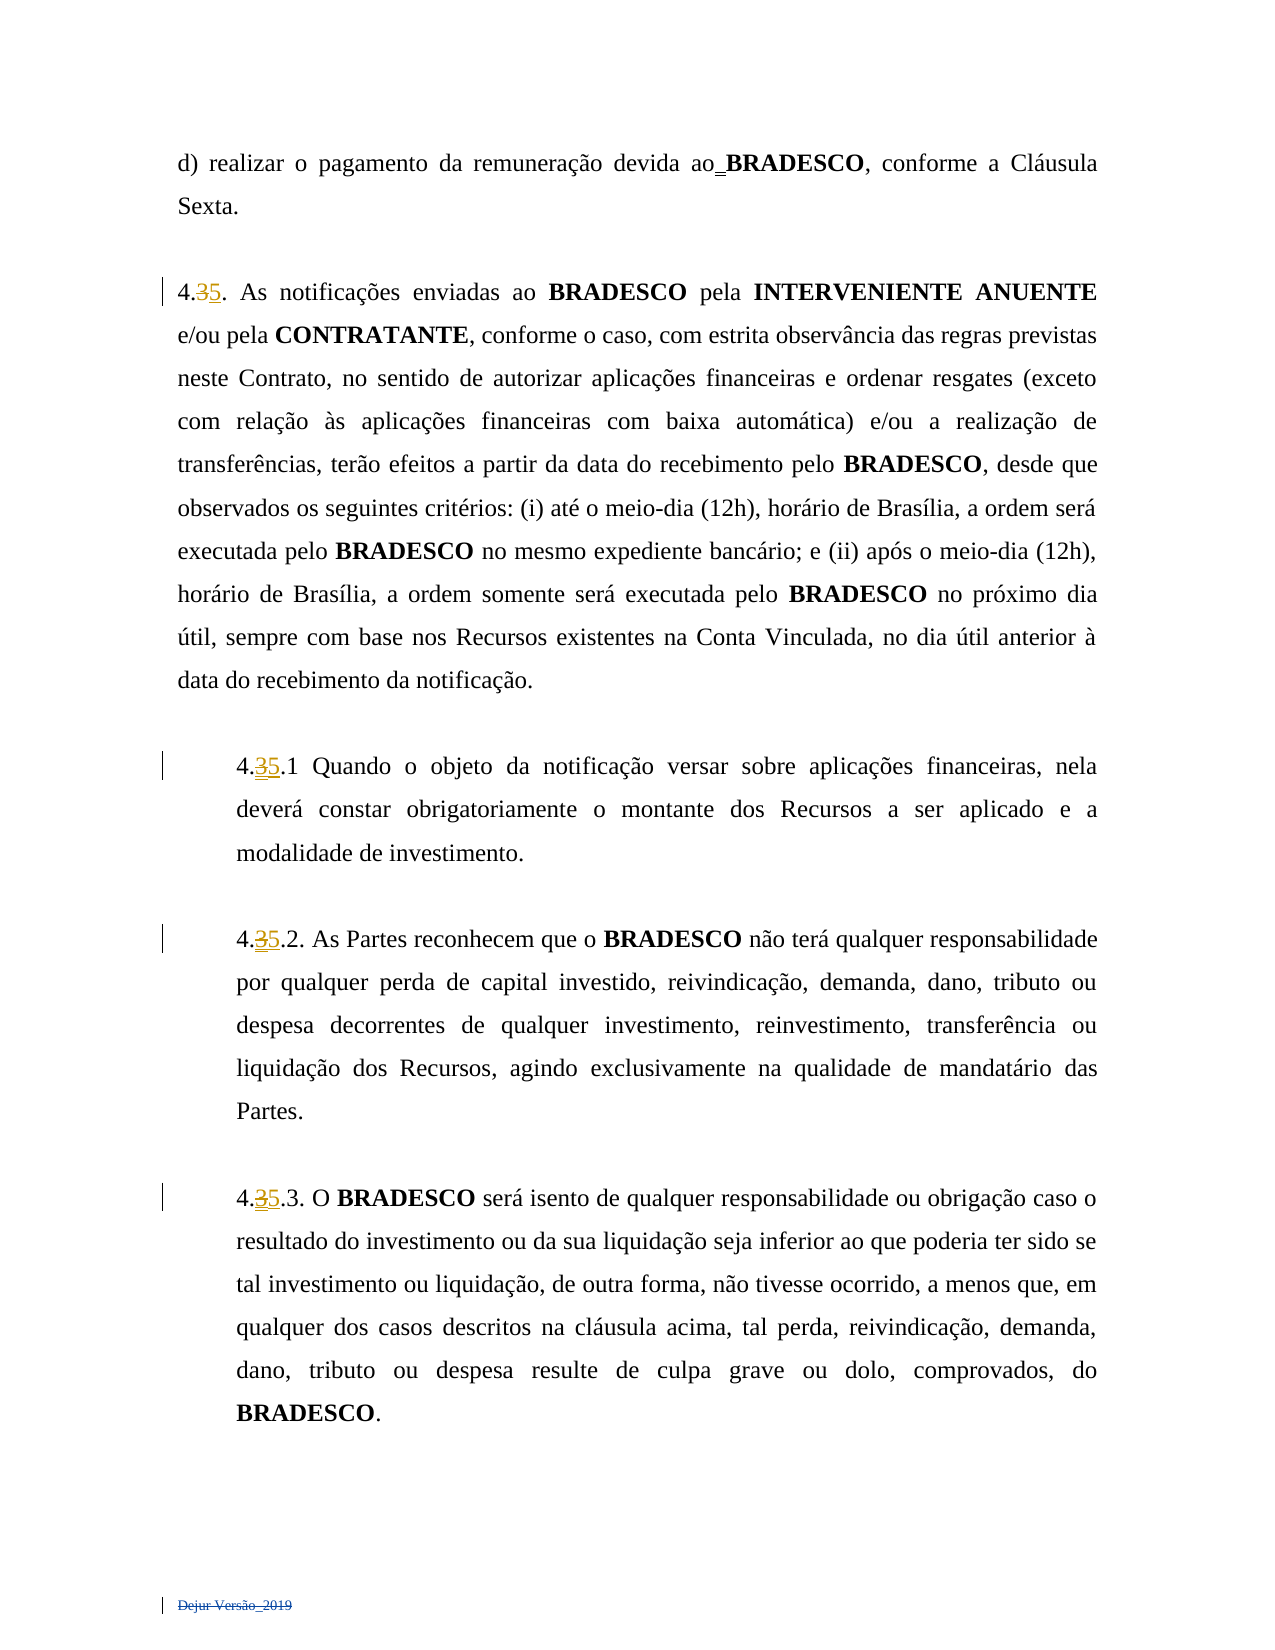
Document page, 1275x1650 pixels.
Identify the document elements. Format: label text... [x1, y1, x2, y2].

text 4..1 Quando o objeto da notificação versar sobre aplicações financeiras, nela deverá constar obrigatoriamente o montante dos Recursos a ser aplicado e a modalidade de investimento. [236, 751, 1098, 866]
text 4..2. As Partes reconhecem que o BRADESCO não terá qualquer responsabilidade por qualquer perda de capital investido, reivindicação, demanda, dano, tributo ou despesa decorrentes de qualquer investimento, reinvestimento, transferência ou liquidação dos Recursos, agindo exclusivamente na qualidade de mandatário das Partes. [236, 924, 1098, 1125]
list d) realizar o pagamento da remuneração devida ao BRADESCO, conforme a Cláusula Sexta. [177, 148, 1098, 219]
text 4..3. O BRADESCO será isento de qualquer responsabilidade ou obrigação caso o resultado do investimento ou da sua liquidação seja inferior ao que poderia ter sido se tal investimento ou liquidação, de outra forma, não tivesse ocorrido, a menos que, em qualquer dos casos descritos na cláusula acima, tal perda, reivindicação, demanda, dano, tributo ou despesa resulte de culpa grave ou dolo, comprovados, do BRADESCO. [236, 1183, 1098, 1427]
text 4.. As notificações enviadas ao BRADESCO pela INTERVENIENTE ANUENTE e/ou pela CONTRATANTE, conforme o caso, com estrita observância das regras previstas neste Contrato, no sentido de autorizar aplicações financeiras e ordenar resgates (exceto com relação às aplicações financeiras com baixa automática) e/ou a realização de transferências, terão efeitos a partir da data do recebimento pelo BRADESCO, desde que observados os seguintes critérios: (i) até o meio-dia (12h), horário de Brasília, a ordem será executada pelo BRADESCO no mesmo expediente bancário; e (ii) após o meio-dia (12h), horário de Brasília, a ordem somente será executada pelo BRADESCO no próximo dia útil, sempre com base nos Recursos existentes na Conta Vinculada, no dia útil anterior à data do recebimento da notificação. [177, 277, 1098, 694]
